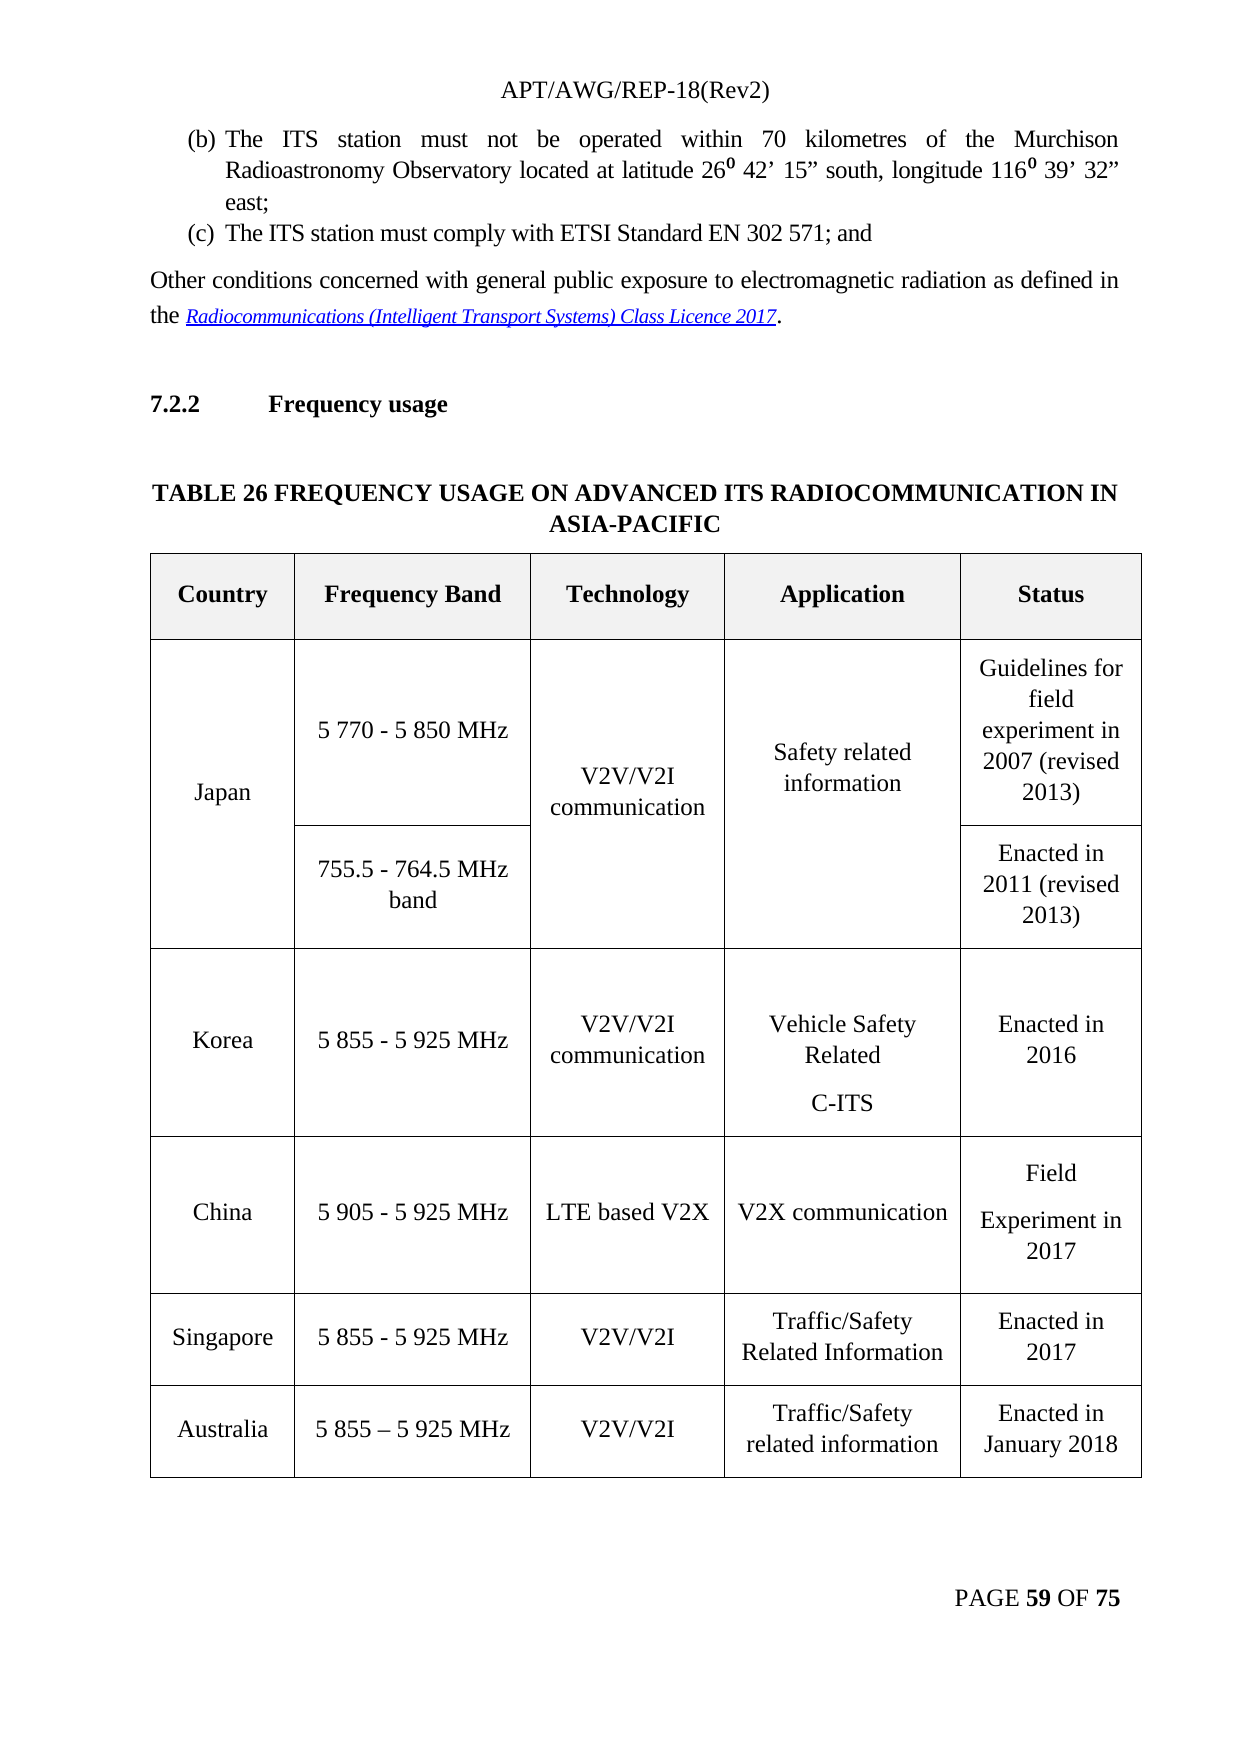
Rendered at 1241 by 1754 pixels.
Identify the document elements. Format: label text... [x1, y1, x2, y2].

subtitle 7.2.2 Frequency usage [150, 389, 1120, 418]
table_cell 5 855 – 5 925 MHz [295, 1386, 530, 1477]
table_cell Guidelines for field experiment in 2007 (revised 2013) [961, 640, 1141, 825]
table_cell V2V/V2I communication [531, 640, 724, 948]
table_cell Enacted in 2016 [961, 949, 1141, 1136]
table_cell 755.5 - 764.5 MHz band [295, 826, 530, 948]
table_cell Enacted in January 2018 [961, 1386, 1141, 1477]
table_cell Japan [151, 640, 294, 948]
table_cell V2V/V2I [531, 1386, 724, 1477]
table_header Application [725, 554, 960, 639]
table_cell V2X communication [725, 1137, 960, 1292]
table_cell Traffic/Safety related information [725, 1386, 960, 1477]
table_header Frequency Band [295, 554, 530, 639]
text TABLE 26 FREQUENCY USAGE ON ADVANCED ITS RADIOCOMMUNICATION IN ASIA-PACIFIC [150, 478, 1120, 538]
list The ITS station must comply with ETSI Standard EN 302 571; and [187, 218, 1120, 246]
table_cell Enacted in 2017 [961, 1294, 1141, 1385]
table_cell China [151, 1137, 294, 1292]
table_cell Vehicle Safety Related C-ITS [725, 949, 960, 1136]
table_cell Field Experiment in 2017 [961, 1137, 1141, 1292]
table_cell Enacted in 2011 (revised 2013) [961, 826, 1141, 948]
table_cell Korea [151, 949, 294, 1136]
table_cell 5 855 - 5 925 MHz [295, 1294, 530, 1385]
list The ITS station must not be operated within 70 kilometres of the Murchison Radioastronomy Observatory located at latitude 26⁰ 42’ 15” south, longitude 116⁰ 39’ 32” east; [187, 124, 1120, 215]
table_cell Singapore [151, 1294, 294, 1385]
table_header Status [961, 554, 1141, 639]
table_cell V2V/V2I communication [531, 949, 724, 1136]
table_cell 5 770 - 5 850 MHz [295, 640, 530, 825]
text Other conditions concerned with general public exposure to electromagnetic radiation as defined in the Radiocommunications (Intelligent Transport Systems) Class Licence 2017. [150, 265, 1120, 328]
table_header Technology [531, 554, 724, 639]
table_cell Safety related information [725, 640, 960, 948]
table_cell LTE based V2X [531, 1137, 724, 1292]
table_cell 5 905 - 5 925 MHz [295, 1137, 530, 1292]
table_cell Australia [151, 1386, 294, 1477]
table_header Country [151, 554, 294, 639]
table_cell Traffic/Safety Related Information [725, 1294, 960, 1385]
table_cell V2V/V2I [531, 1294, 724, 1385]
table_cell 5 855 - 5 925 MHz [295, 949, 530, 1136]
